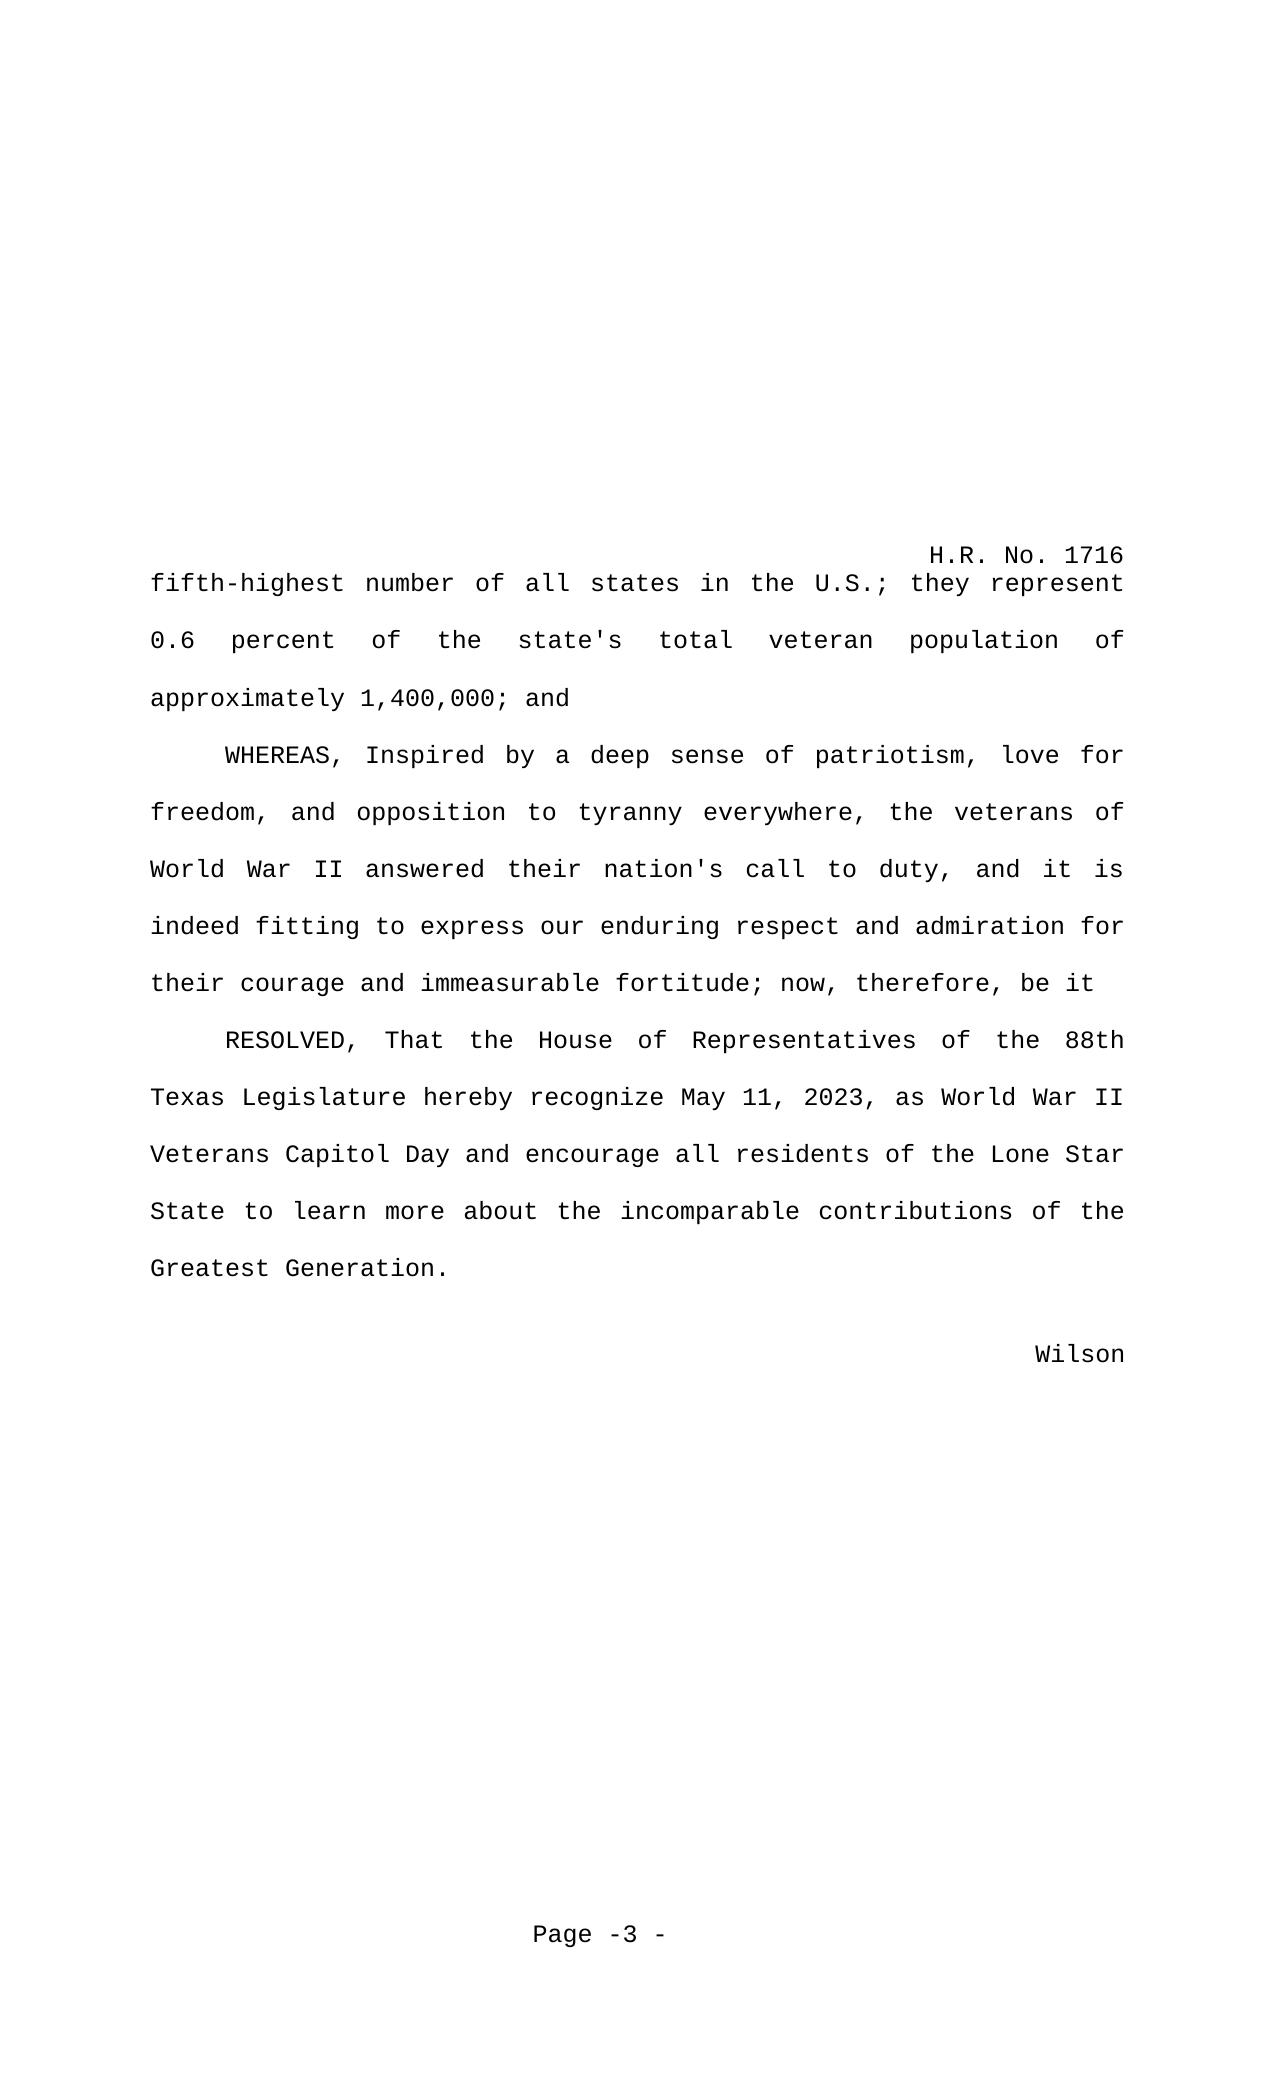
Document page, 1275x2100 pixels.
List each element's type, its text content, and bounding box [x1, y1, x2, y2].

text Wilson [150, 1341, 1125, 1370]
text WHEREAS, Inspired by a deep sense of patriotism, love for freedom, and opposition to tyranny everywhere, the veterans of World War II answered their nation's call to duty, and it is indeed fitting to express our enduring respect and admiration for their courage and immeasurable fortitude; now, therefore, be it [150, 742, 1125, 999]
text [150, 571, 1125, 713]
text RESOLVED, That the House of Representatives of the 88th Texas Legislature hereby recognize May 11, 2023, as World War II Veterans Capitol Day and encourage all residents of the Lone Star State to learn more about the incomparable contributions of the Greatest Generation. [150, 1027, 1125, 1284]
